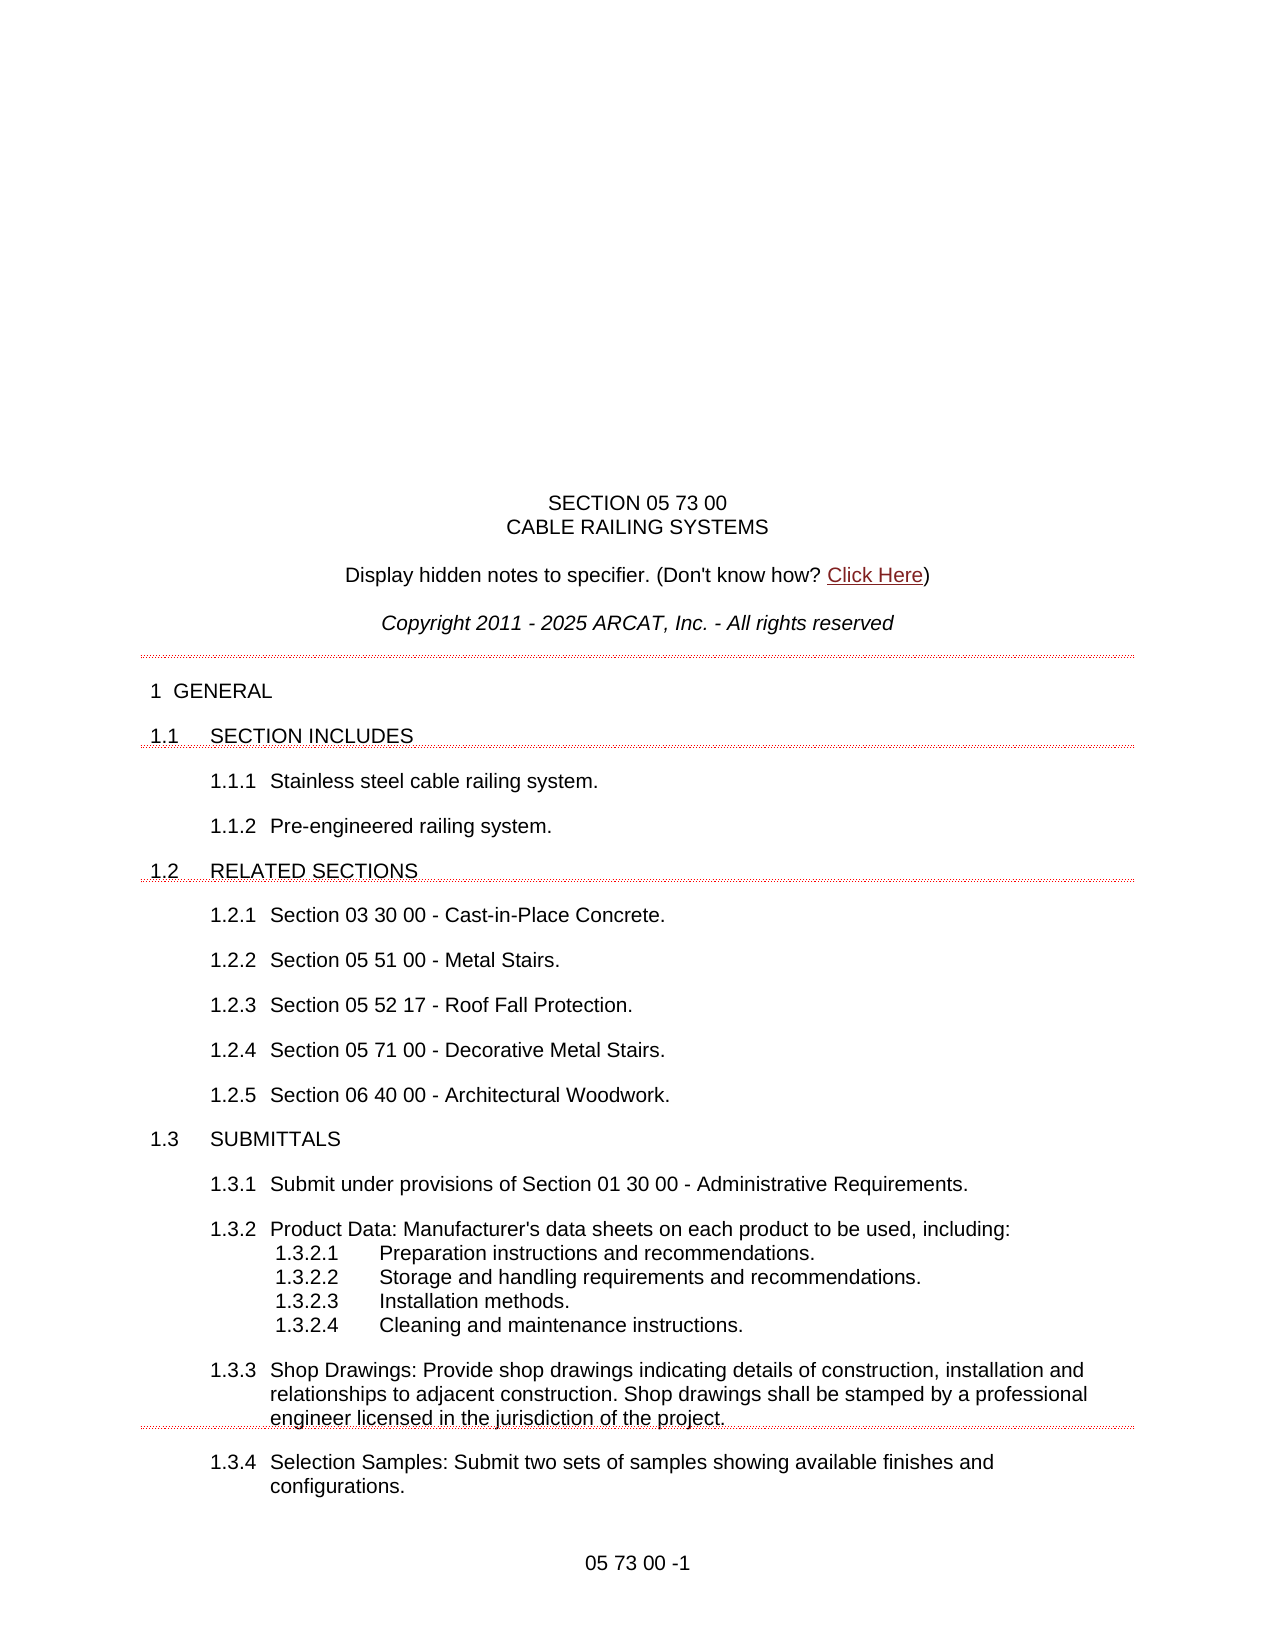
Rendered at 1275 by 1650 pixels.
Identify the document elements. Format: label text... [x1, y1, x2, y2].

list Product Data: Manufacturer's data sheets on each product to be used, including: [210, 1217, 1125, 1241]
list Section 05 52 17 - Roof Fall Protection. [210, 993, 1125, 1017]
title Display hidden notes to specifier. (Don't know how? Click Here) [150, 563, 1125, 587]
list Installation methods. [275, 1289, 1125, 1313]
title SECTION 05 73 00 [150, 491, 1125, 515]
list Selection Samples: Submit two sets of samples showing available finishes and configurations. [210, 1450, 1125, 1498]
list Section 05 71 00 - Decorative Metal Stairs. [210, 1038, 1125, 1062]
list Submit under provisions of Section 01 30 00 - Administrative Requirements. [210, 1172, 1125, 1196]
list Cleaning and maintenance instructions. [275, 1313, 1125, 1337]
list SECTION INCLUDES [150, 724, 1125, 748]
list Stainless steel cable railing system. [210, 769, 1125, 793]
list Shop Drawings: Provide shop drawings indicating details of construction, installation and relationships to adjacent construction. Shop drawings shall be stamped by a professional engineer licensed in the jurisdiction of the project. [210, 1357, 1125, 1429]
list Pre-engineered railing system. [210, 814, 1125, 838]
list SUBMITTALS [150, 1127, 1125, 1151]
list Section 03 30 00 - Cast-in-Place Concrete. [210, 903, 1125, 927]
list Storage and handling requirements and recommendations. [275, 1265, 1125, 1289]
title Copyright 2011 - 2025 ARCAT, Inc. - All rights reserved [150, 611, 1125, 634]
list Section 05 51 00 - Metal Stairs. [210, 948, 1125, 972]
list GENERAL [150, 679, 1125, 703]
list Section 06 40 00 - Architectural Woodwork. [210, 1082, 1125, 1106]
list RELATED SECTIONS [150, 858, 1125, 882]
title CABLE RAILING SYSTEMS [150, 515, 1125, 539]
list Preparation instructions and recommendations. [275, 1241, 1125, 1265]
